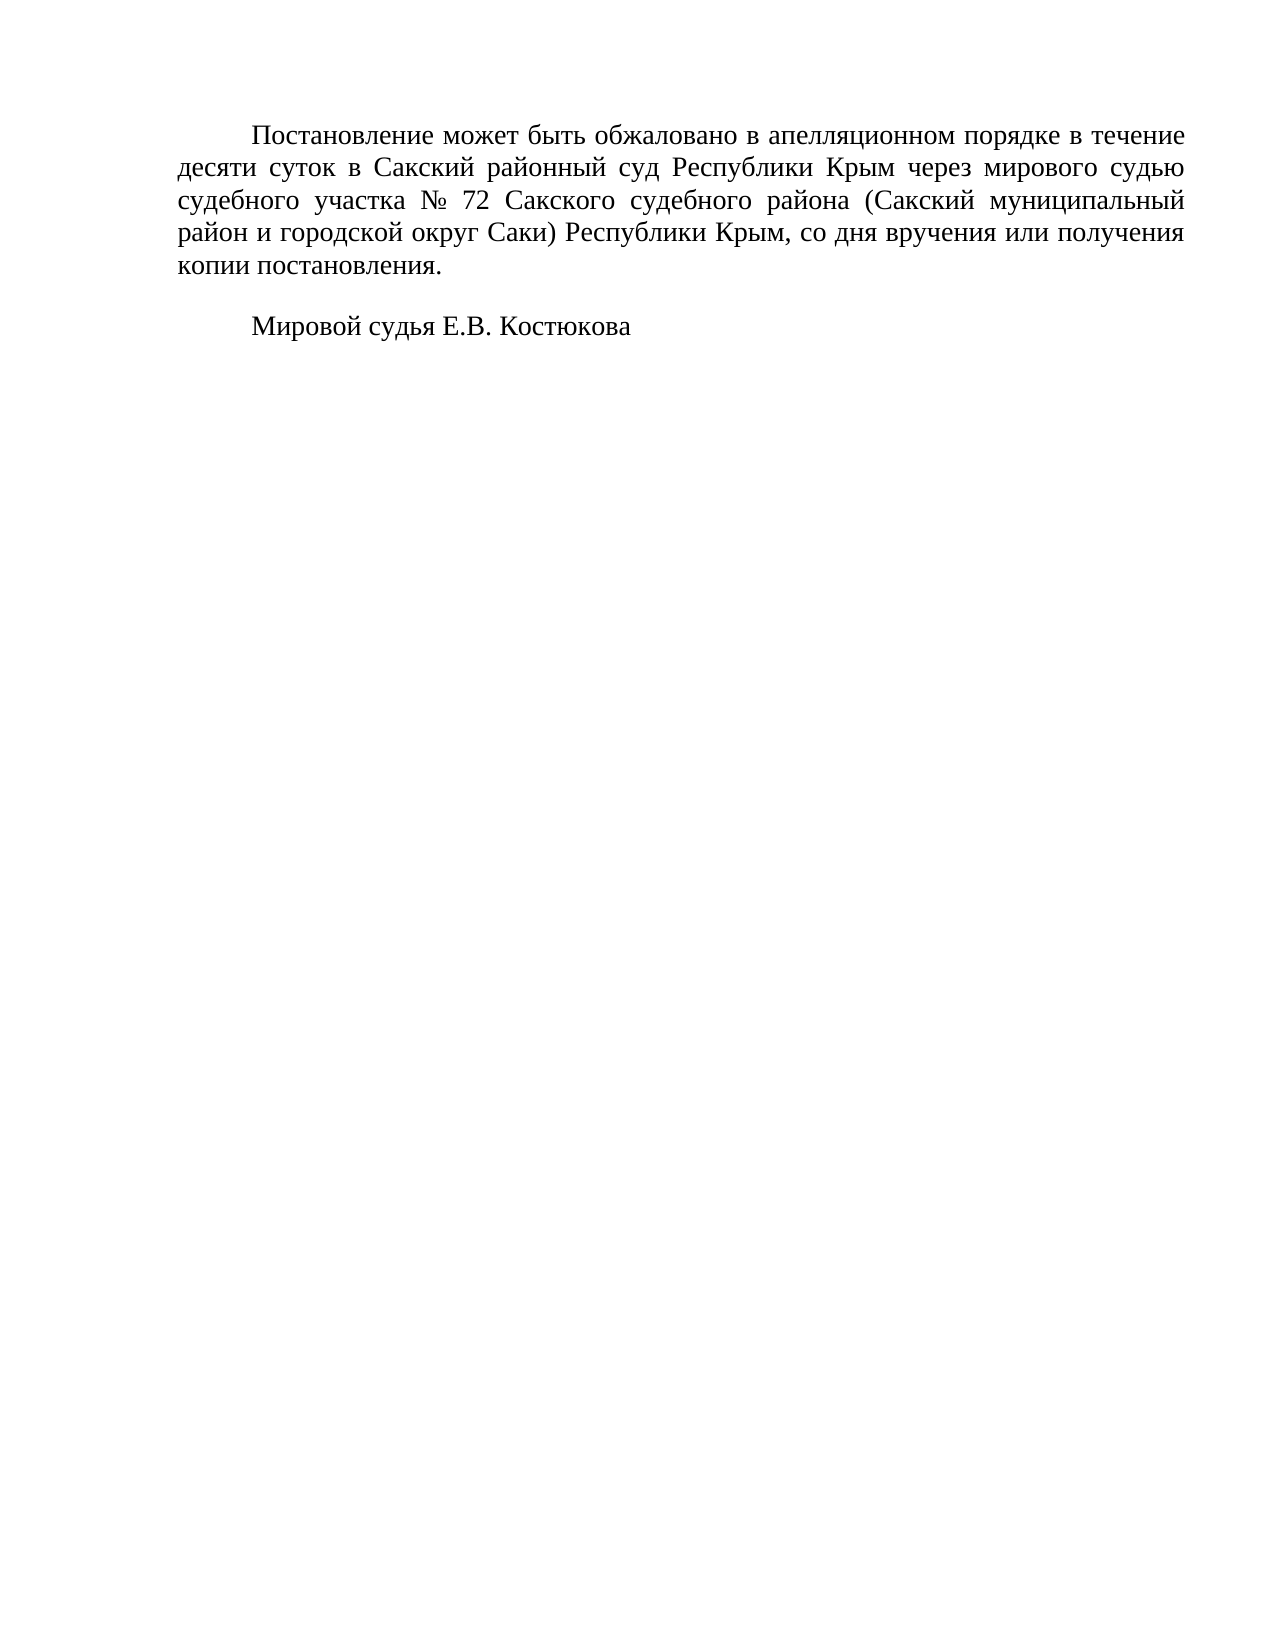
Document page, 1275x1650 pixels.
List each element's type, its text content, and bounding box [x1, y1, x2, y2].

text Постановление может быть обжаловано в апелляционном порядке в течение десяти суток в Сакский районный суд Республики Крым через мирового судью судебного участка № 72 Сакского судебного района (Сакский муниципальный район и городской округ Саки) Республики Крым, со дня вручения или получения копии постановления. [177, 118, 1186, 280]
text Мировой судья Е.В. Костюкова [177, 309, 1186, 341]
